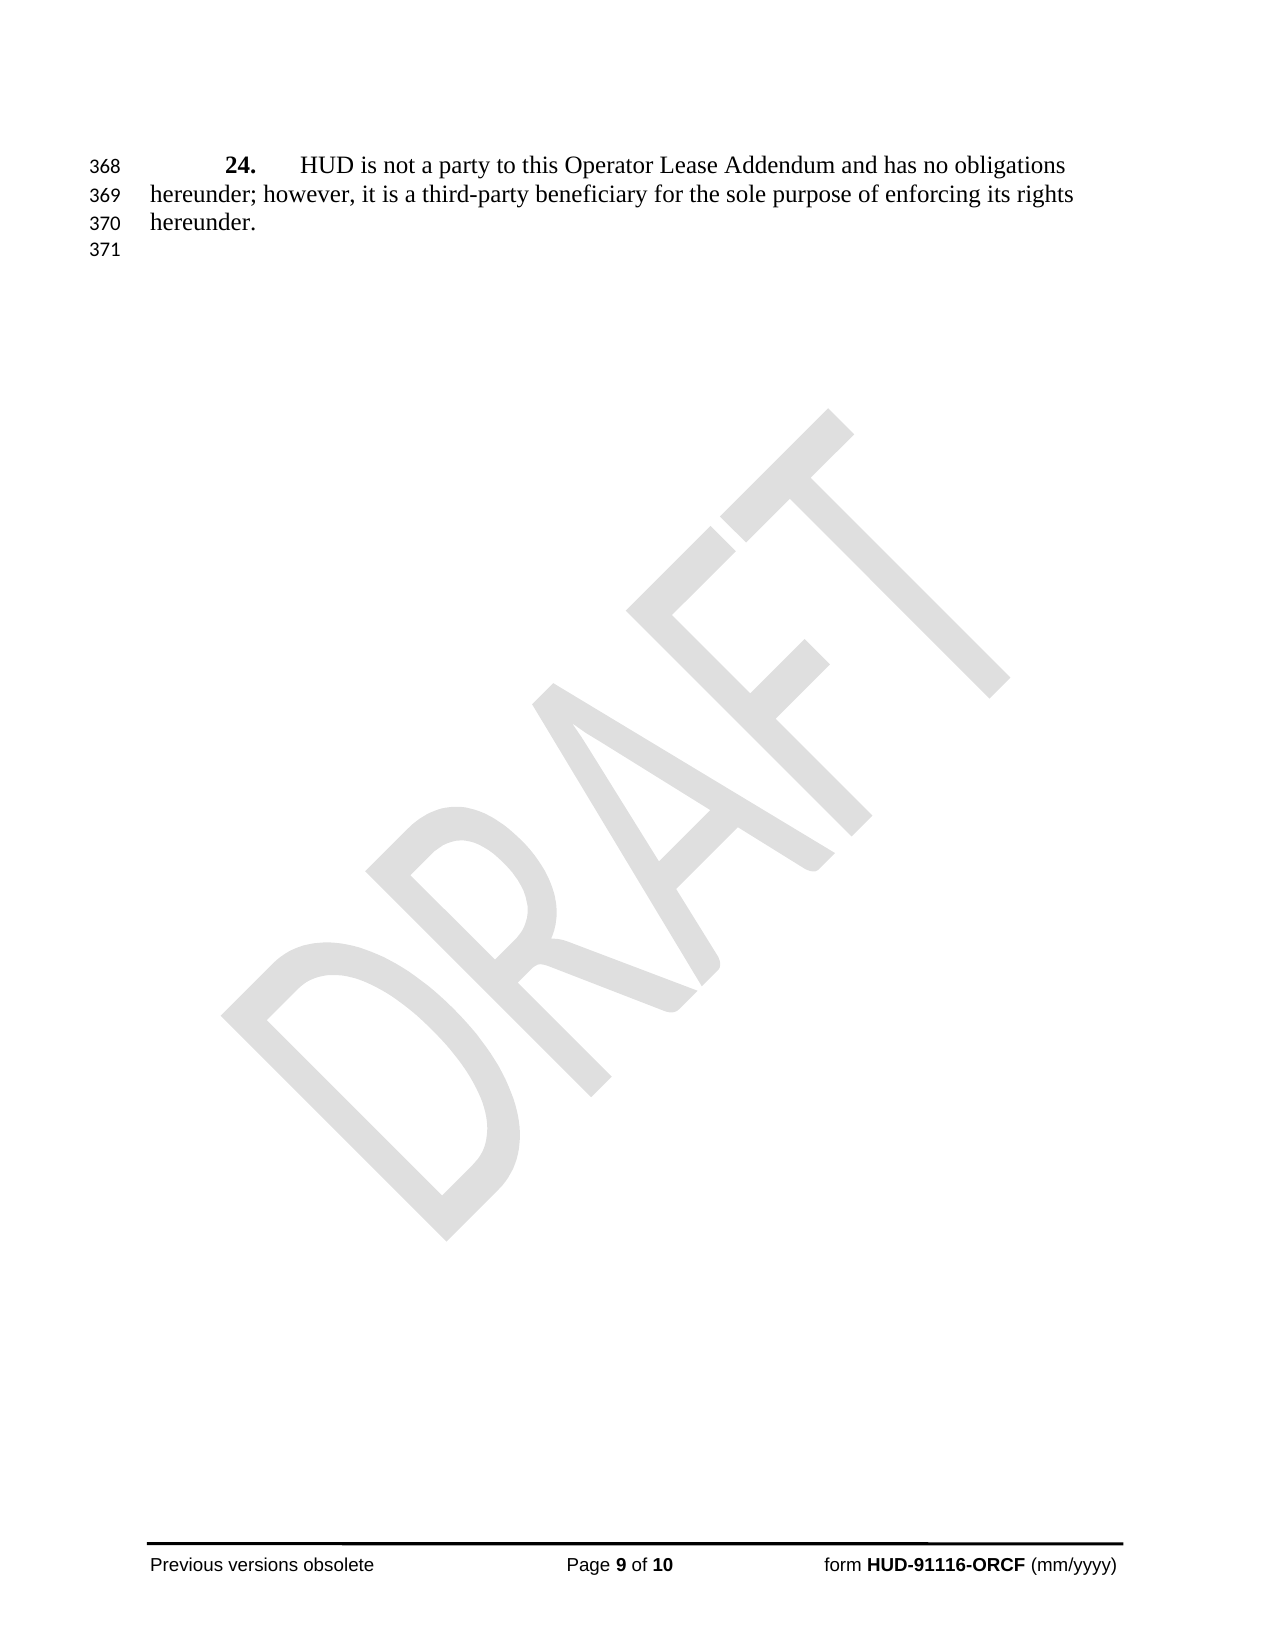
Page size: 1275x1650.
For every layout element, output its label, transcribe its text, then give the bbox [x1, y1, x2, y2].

list HUD is not a party to this Operator Lease Addendum and has no obligations hereunder; however, it is a third-party beneficiary for the sole purpose of enforcing its rights hereunder. [150, 150, 1125, 236]
